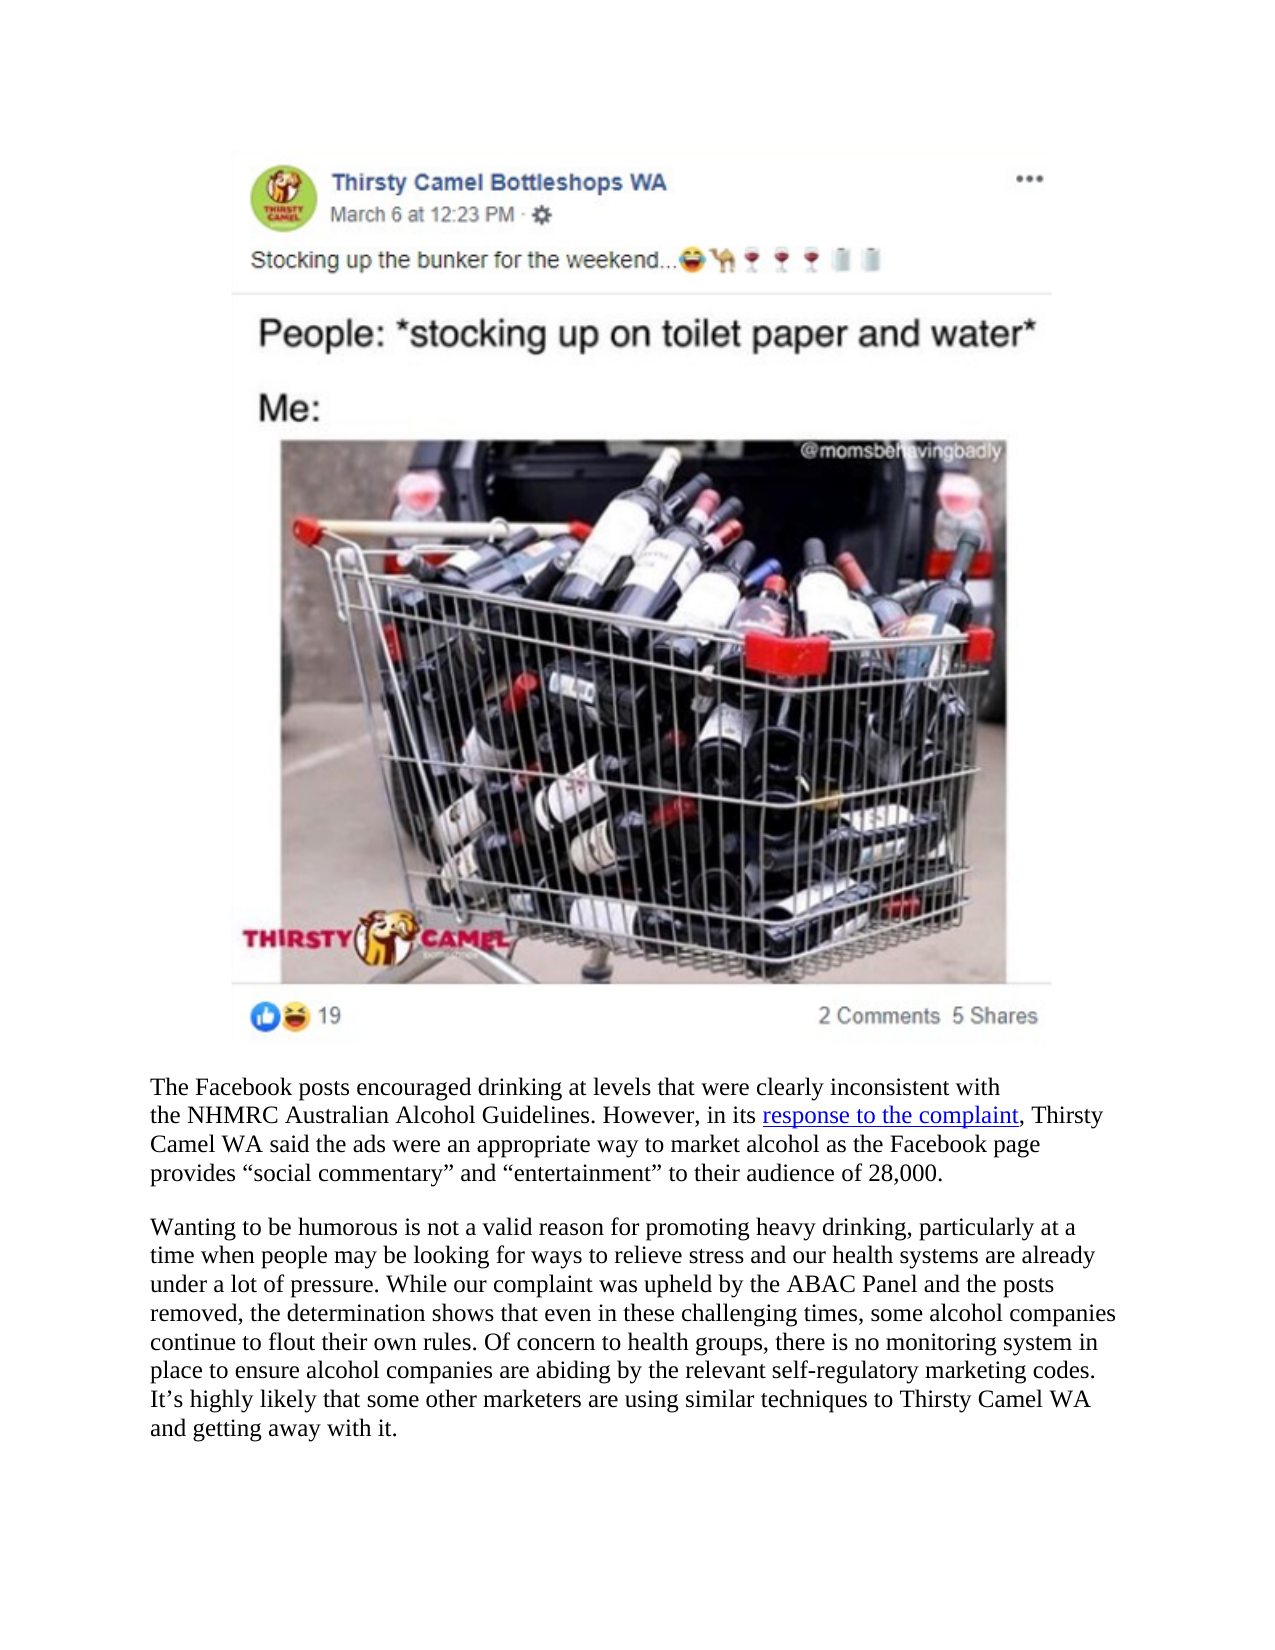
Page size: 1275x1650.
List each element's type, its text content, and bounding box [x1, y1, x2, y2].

text The Facebook posts encouraged drinking at levels that were clearly inconsistent with the NHMRC Australian Alcohol Guidelines. However, in its response to the complaint, Thirsty Camel WA said the ads were an appropriate way to market alcohol as the Facebook page provides “social commentary” and “entertainment” to their audience of 28,000. [150, 1072, 1125, 1187]
picture [231, 150, 1052, 1047]
text Wanting to be humorous is not a valid reason for promoting heavy drinking, particularly at a time when people may be looking for ways to relieve stress and our health systems are already under a lot of pressure. While our complaint was upheld by the ABAC Panel and the posts removed, the determination shows that even in these challenging times, some alcohol companies continue to flout their own rules. Of concern to health groups, there is no monitoring system in place to ensure alcohol companies are abiding by the relevant self-regulatory marketing codes. It’s highly likely that some other marketers are using similar techniques to Thirsty Camel WA and getting away with it. [150, 1212, 1125, 1442]
